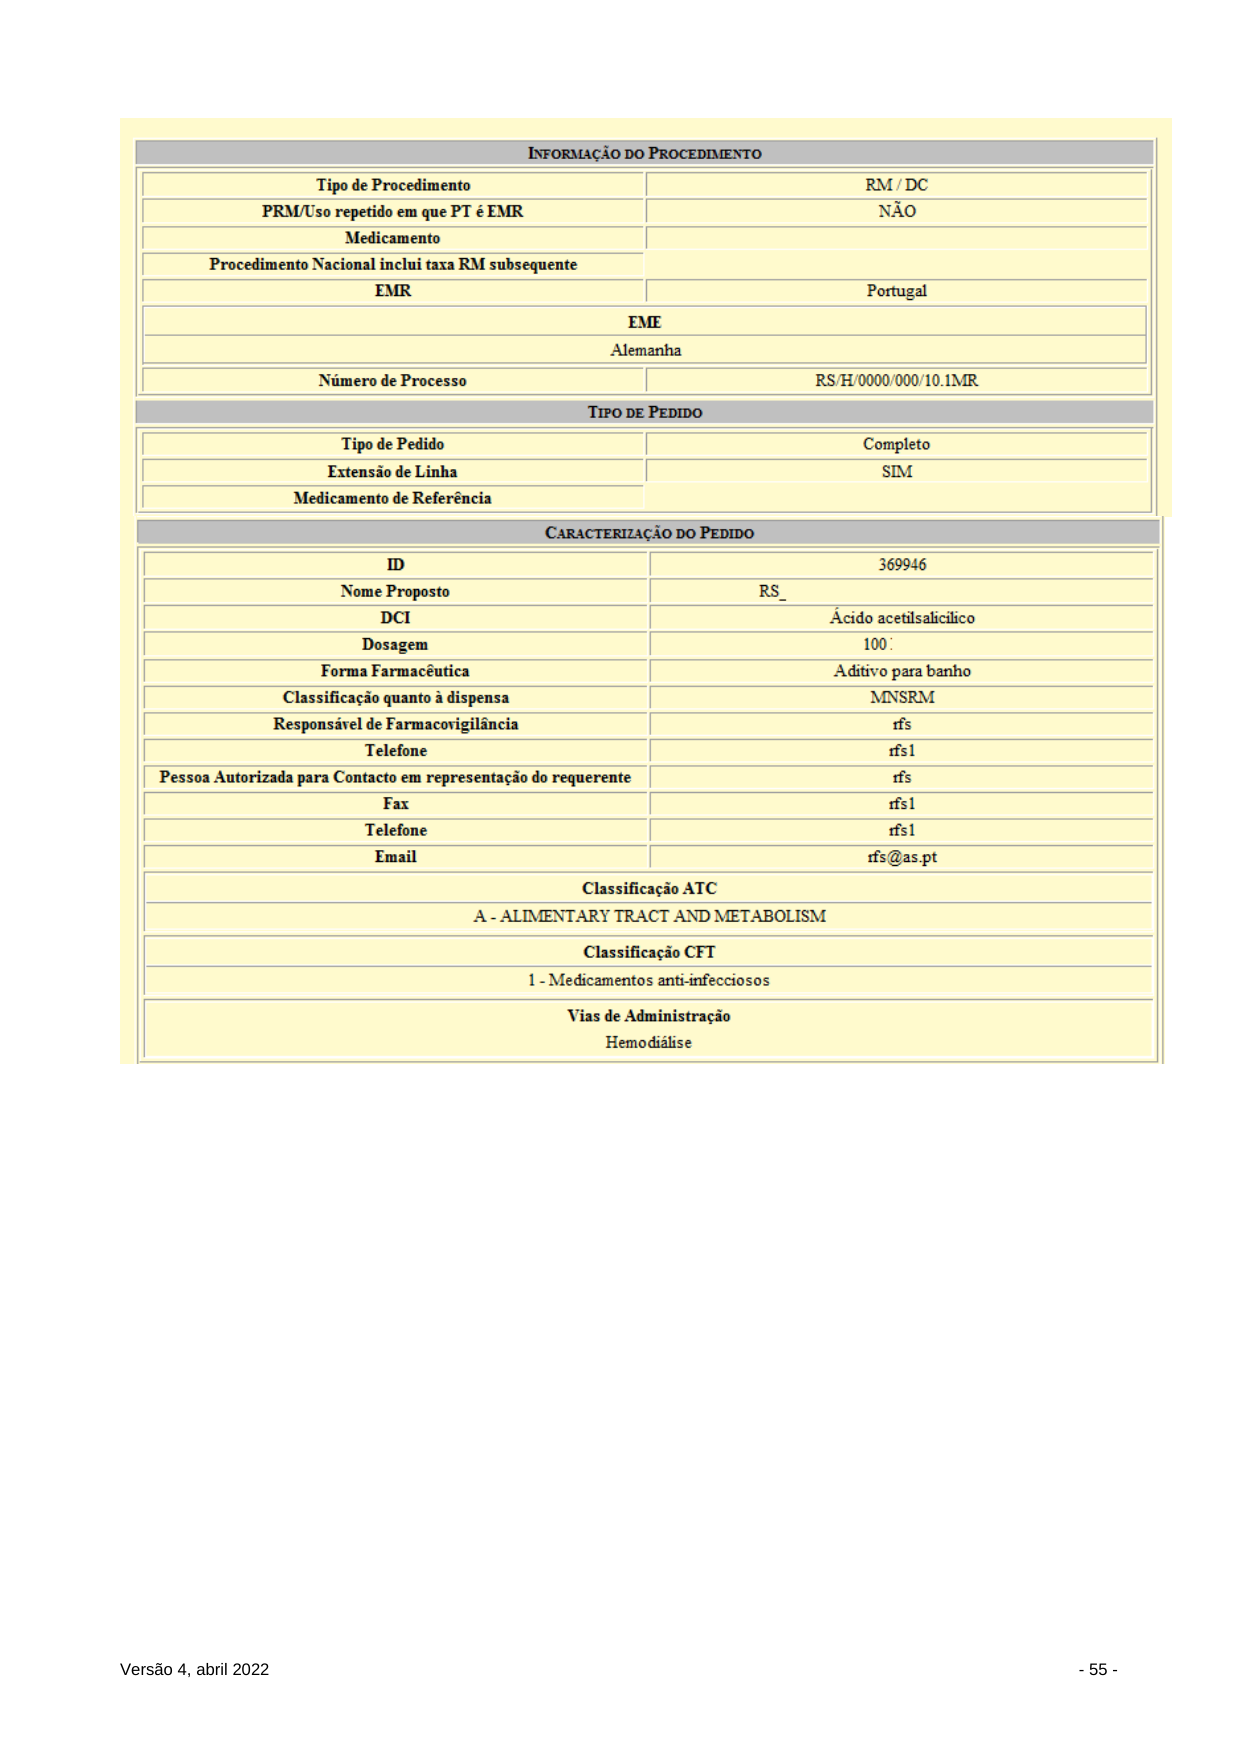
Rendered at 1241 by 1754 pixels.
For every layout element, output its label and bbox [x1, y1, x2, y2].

picture [120, 118, 1172, 1064]
